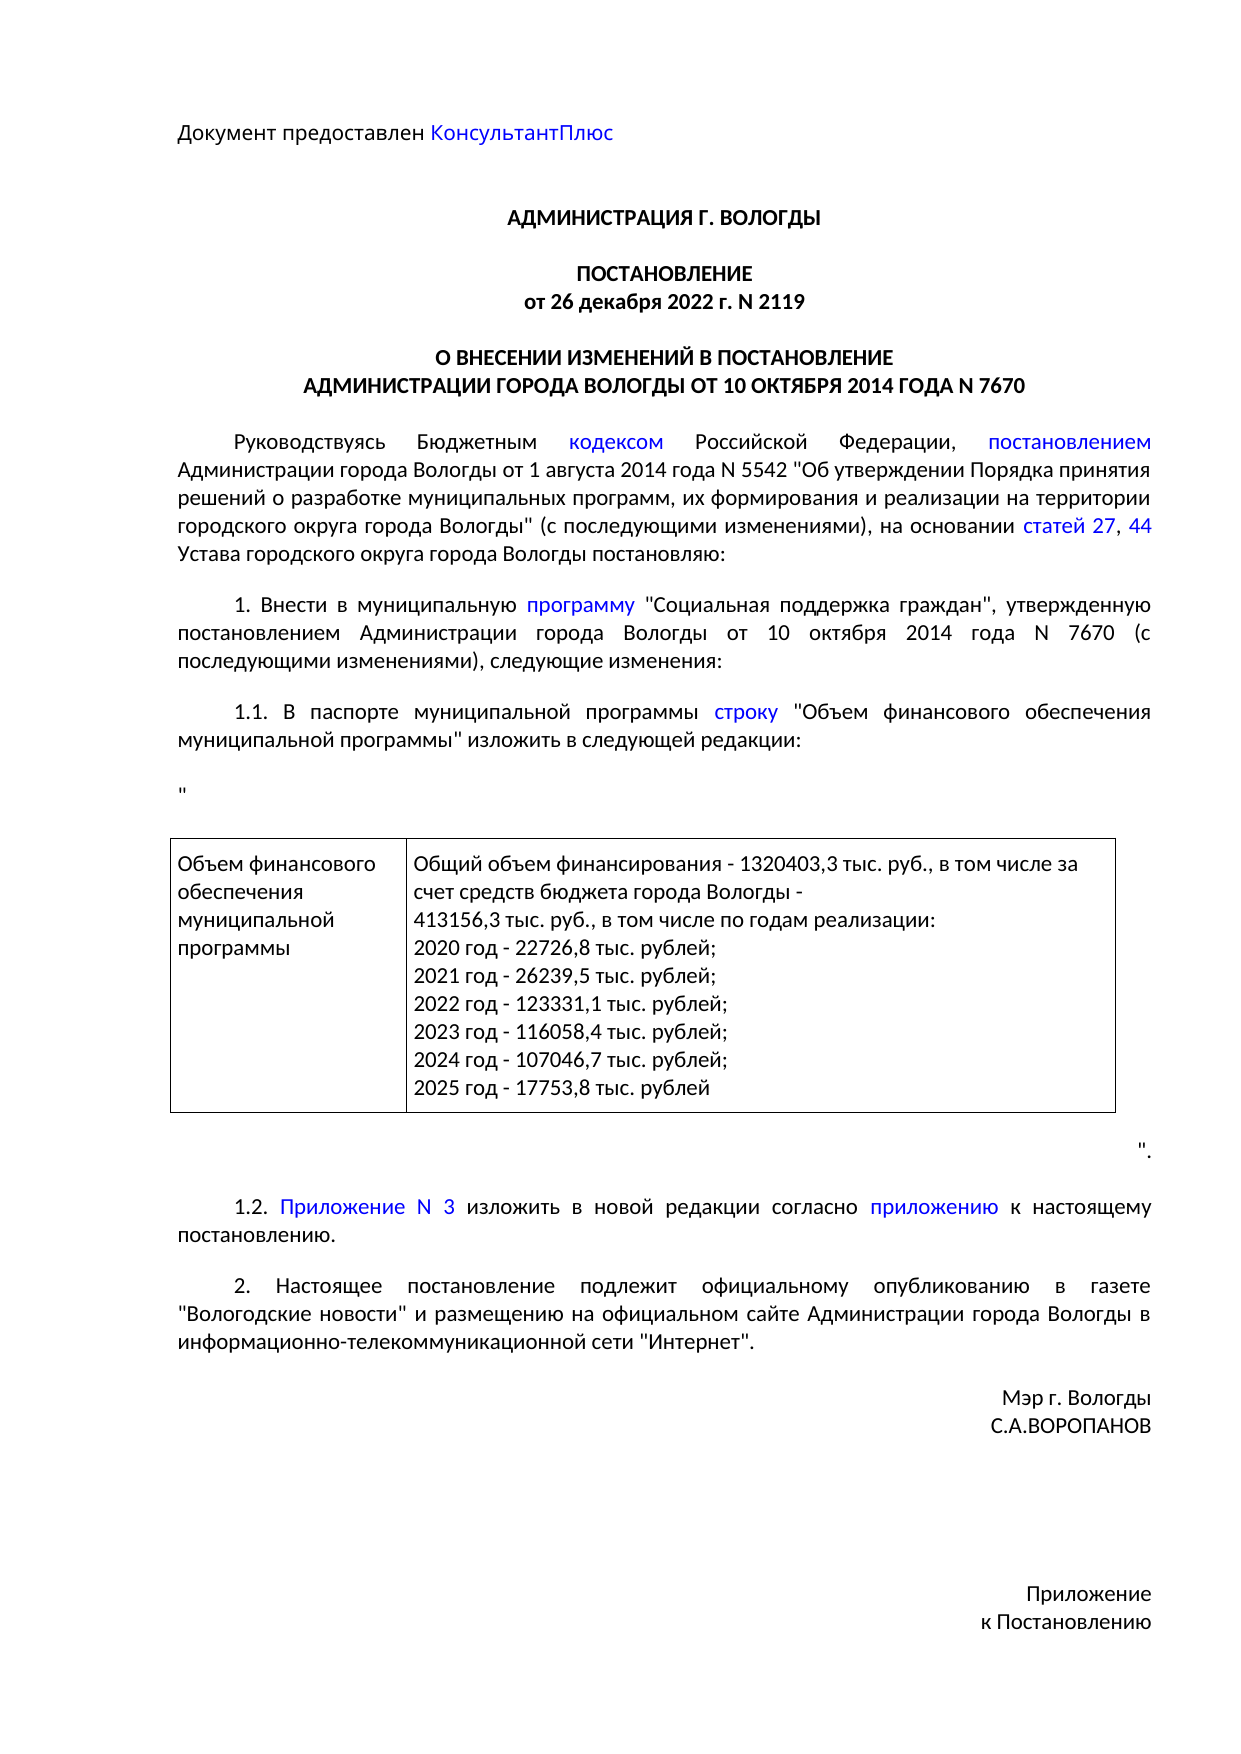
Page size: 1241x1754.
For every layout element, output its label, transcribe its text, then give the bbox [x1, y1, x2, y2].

text " [177, 781, 1152, 809]
text 1. Внести в муниципальную программу "Социальная поддержка граждан", утвержденную постановлением Администрации города Вологды от 10 октября 2014 года N 7670 (с последующими изменениями), следующие изменения: [177, 590, 1152, 674]
text Руководствуясь Бюджетным кодексом Российской Федерации, постановлением Администрации города Вологды от 1 августа 2014 года N 5542 "Об утверждении Порядка принятия решений о разработке муниципальных программ, их формирования и реализации на территории городского округа города Вологды" (с последующими изменениями), на основании статей 27, 44 Устава городского округа города Вологды постановляю: [177, 427, 1152, 567]
text С.А.ВОРОПАНОВ [177, 1411, 1152, 1439]
table_header Объем финансового обеспечения муниципальной программы [171, 839, 406, 1112]
title ПОСТАНОВЛЕНИЕ [177, 259, 1152, 287]
text 1.1. В паспорте муниципальной программы строку "Объем финансового обеспечения муниципальной программы" изложить в следующей редакции: [177, 697, 1152, 753]
title О ВНЕСЕНИИ ИЗМЕНЕНИЙ В ПОСТАНОВЛЕНИЕ [177, 343, 1152, 371]
title АДМИНИСТРАЦИИ ГОРОДА ВОЛОГДЫ ОТ 10 ОКТЯБРЯ 2014 ГОДА N 7670 [177, 371, 1152, 399]
text 1.2. Приложение N 3 изложить в новой редакции согласно приложению к настоящему постановлению. [177, 1192, 1152, 1248]
title АДМИНИСТРАЦИЯ Г. ВОЛОГДЫ [177, 203, 1152, 231]
text к Постановлению [177, 1607, 1152, 1635]
table_header Общий объем финансирования - 1320403,3 тыс. руб., в том числе за счет средств бюджета города Вологды - 413156,3 тыс. руб., в том числе по годам реализации: 2020 год - 22726,8 тыс. рублей; 2021 год - 26239,5 тыс. рублей; 2022 год - 123331,1 тыс. рублей; 2023 год - 116058,4 тыс. рублей; 2024 год - 107046,7 тыс. рублей; 2025 год - 17753,8 тыс. рублей [407, 839, 1115, 1112]
text Приложение [177, 1579, 1152, 1607]
text ". [177, 1136, 1152, 1164]
text Мэр г. Вологды [177, 1383, 1152, 1411]
title от 26 декабря 2022 г. N 2119 [177, 287, 1152, 315]
title Документ предоставлен КонсультантПлюс [177, 118, 1152, 175]
text 2. Настоящее постановление подлежит официальному опубликованию в газете "Вологодские новости" и размещению на официальном сайте Администрации города Вологды в информационно-телекоммуникационной сети "Интернет". [177, 1271, 1152, 1355]
